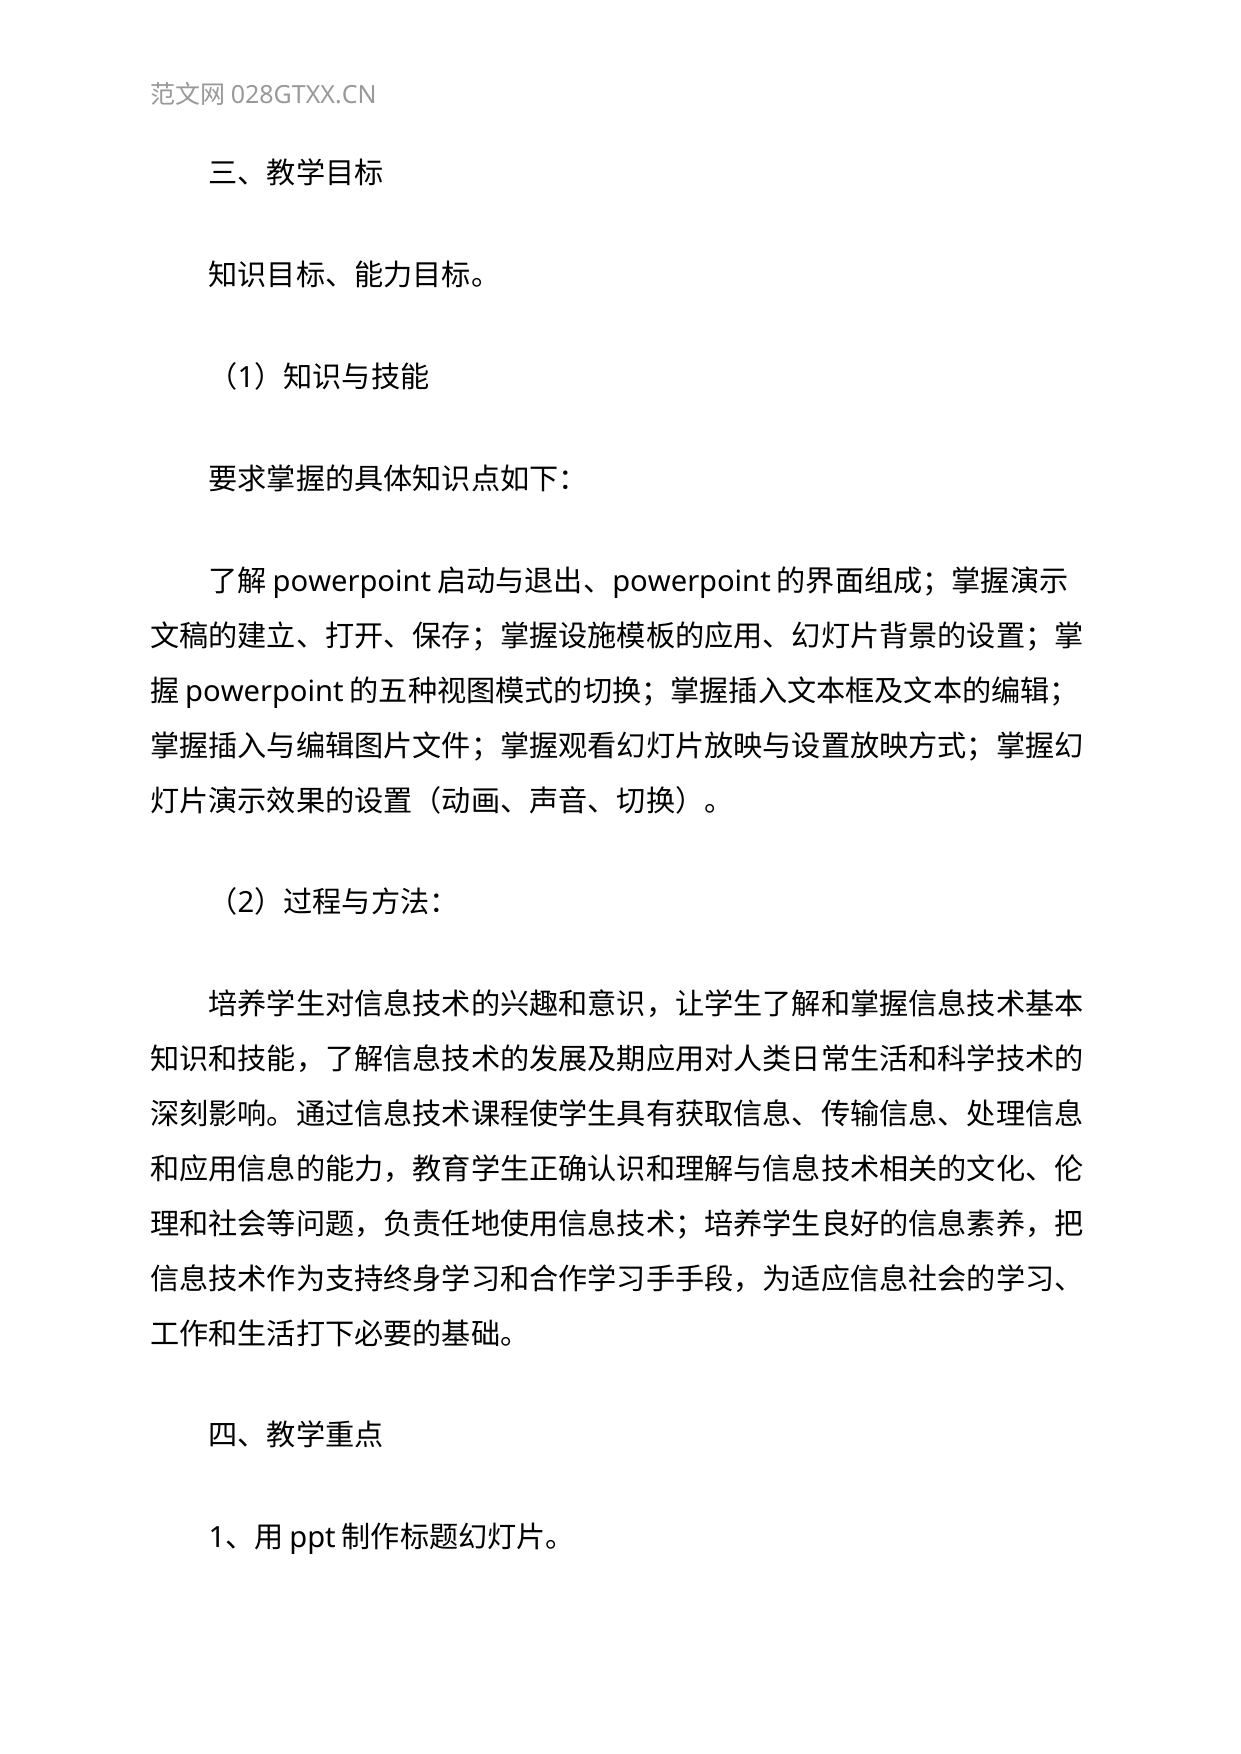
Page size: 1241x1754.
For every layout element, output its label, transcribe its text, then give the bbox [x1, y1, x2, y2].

text 培养学生对信息技术的兴趣和意识，让学生了解和掌握信息技术基本知识和技能，了解信息技术的发展及期应用对人类日常生活和科学技术的深刻影响。通过信息技术课程使学生具有获取信息、传输信息、处理信息和应用信息的能力，教育学生正确认识和理解与信息技术相关的文化、伦理和社会等问题，负责任地使用信息技术；培养学生良好的信息素养，把信息技术作为支持终身学习和合作学习手手段，为适应信息社会的学习、工作和生活打下必要的基础。 [150, 981, 1090, 1352]
text 四、教学重点 [150, 1412, 1090, 1454]
text 了解powerpoint启动与退出、powerpoint的界面组成；掌握演示文稿的建立、打开、保存；掌握设施模板的应用、幻灯片背景的设置；掌握powerpoint的五种视图模式的切换；掌握插入文本框及文本的编辑；掌握插入与编辑图片文件；掌握观看幻灯片放映与设置放映方式；掌握幻灯片演示效果的设置（动画、声音、切换）。 [150, 557, 1090, 819]
text 1、用ppt制作标题幻灯片。 [150, 1514, 1090, 1556]
text 要求掌握的具体知识点如下： [150, 456, 1090, 498]
text （2）过程与方法： [150, 879, 1090, 921]
text （1）知识与技能 [150, 353, 1090, 396]
text 三、教学目标 [150, 150, 1090, 192]
text 知识目标、能力目标。 [150, 252, 1090, 294]
